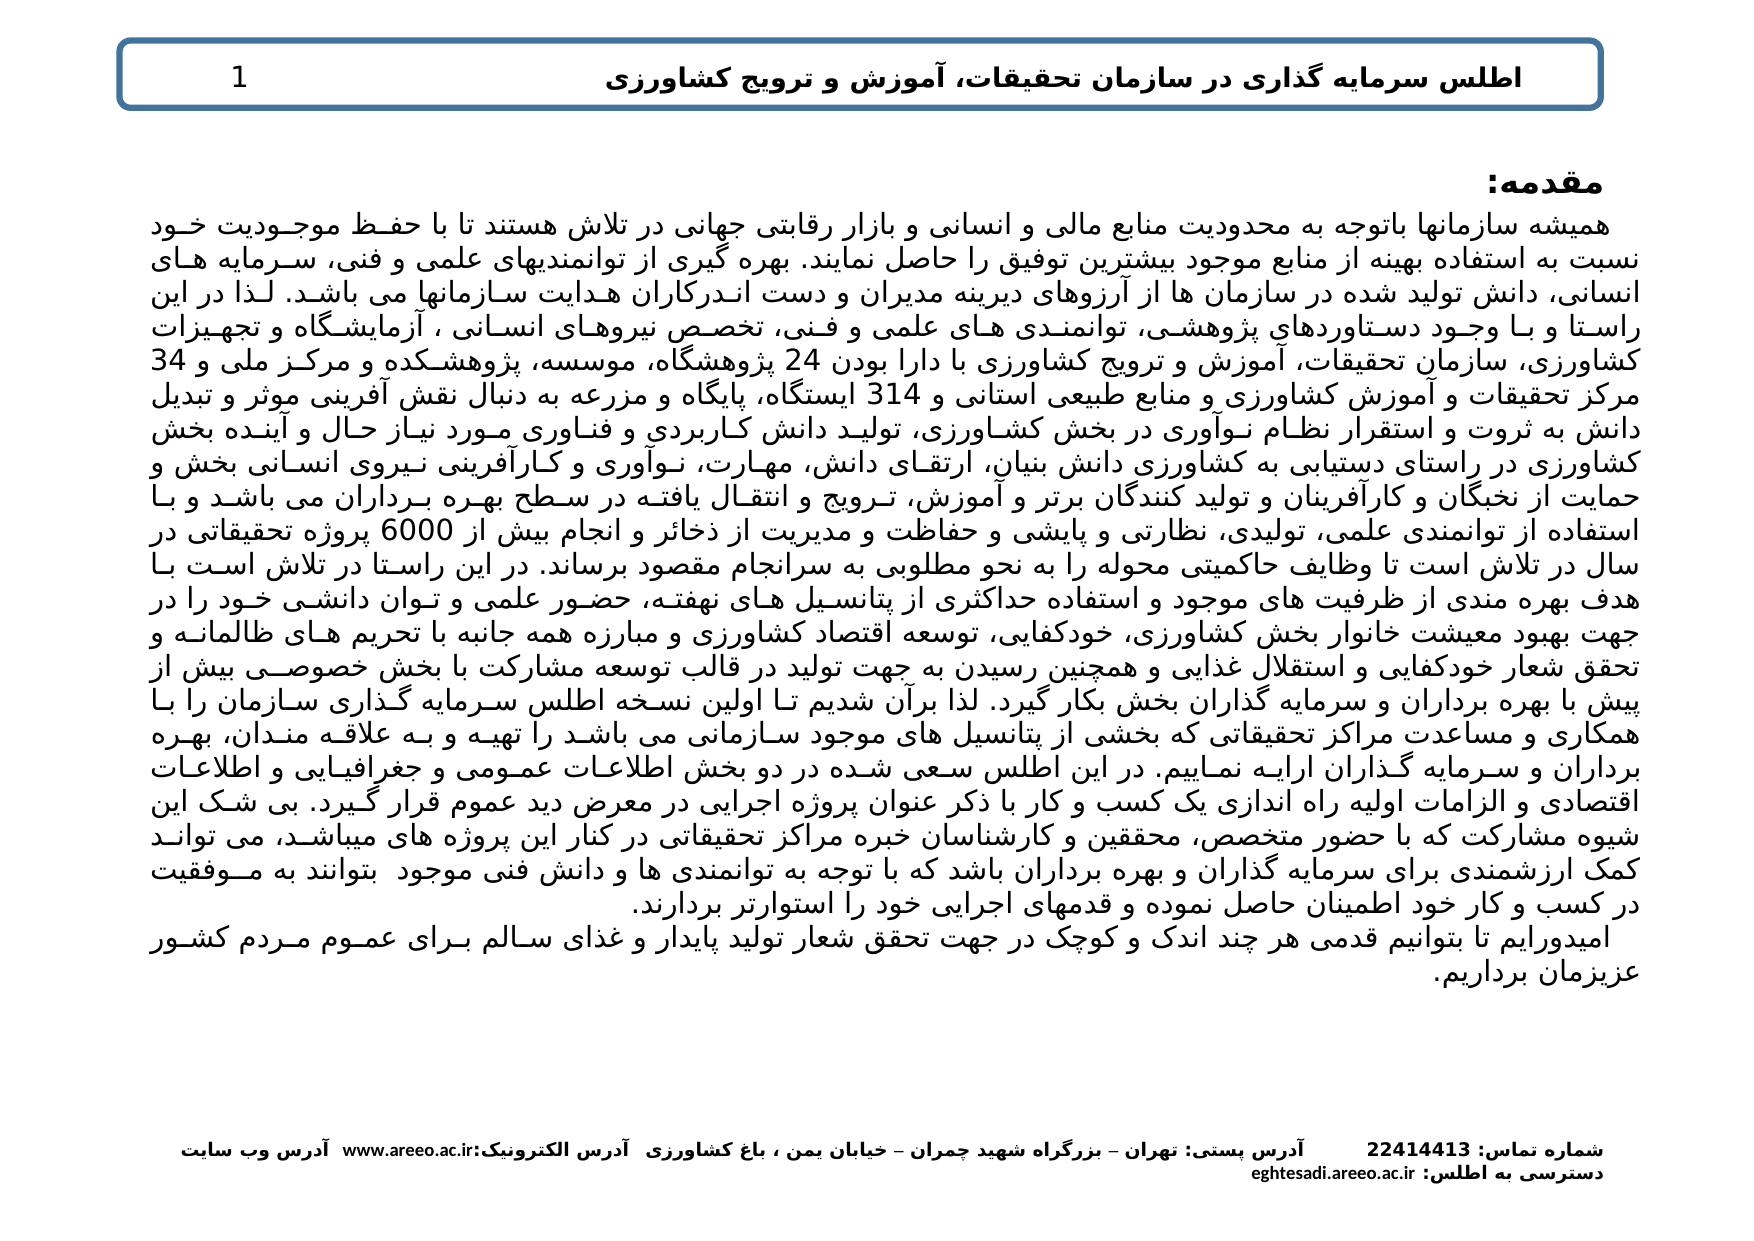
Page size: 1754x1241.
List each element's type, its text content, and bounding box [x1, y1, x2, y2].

text امیدورایم تا بتوانیم قدمی هر چند اندک و کوچک در جهت تحقق شعار تولید پایدار و غذای سالم برای عموم مردم کشور عزیزمان برداریم. آینده آینده [150, 921, 1641, 988]
subtitle مقدمه: [150, 163, 1604, 202]
text همیشه سازمانها باتوجه به محدودیت منابع مالی و انسانی و بازار رقابتی جهانی در تلاش هستند تا با حفظ موجودیت خود نسبت به استفاده بهینه از منابع موجود بیشترین توفیق را حاصل نمایند. بهره گیری از توانمندیهای علمی و فنی، سرمایه های انسانی، دانش تولید شده در سازمان ها از آرزوهای دیرینه مدیران و دست اندرکاران هدایت سازمانها می باشد. لذا در این راستا و با وجود دستاوردهای پژوهشی، توانمندی های علمی و فنی، تخصص نیروهای انسانی ، آزمایشگاه و تجهیزات کشاورزی، سازمان تحقیقات، آموزش و ترویج کشاورزی با دارا بودن 24 پژوهشگاه، موسسه، پژوهشکده و مرکز ملی و 34 مرکز تحقیقات و آموزش کشاورزی و منابع طبیعی استانی و 314 ایستگاه، پایگاه و مزرعه به دنبال نقش آفرینی موثر و تبدیل دانش به ثروت و استقرار نظام نوآوری در بخش کشاورزی، تولید دانش کاربردی و فناوری مورد نیاز حال و آینده بخش کشاورزی در راستای دستیابی به کشاورزی دانش بنیان، ارتقای دانش، مهارت، نوآوری و کارآفرینی نیروی انسانی بخش و حمایت از نخبگان و کارآفرینان و تولید کنندگان برتر و آموزش، ترویج و انتقال یافته در سطح بهره برداران می باشد و با استفاده از توانمندی علمی، تولیدی، نظارتی و پایشی و حفاظت و مدیریت از ذخائر و انجام بیش از 6000 پروژه تحقیقاتی در سال در تلاش است تا وظایف حاکمیتی محوله را به نحو مطلوبی به سرانجام مقصود برساند. در این راستا در تلاش است با هدف بهره مندی از ظرفیت های موجود و استفاده حداکثری از پتانسیل های نهفته، حضور علمی و توان دانشی خود را در جهت بهبود معیشت خانوار بخش کشاورزی، خودکفایی، توسعه اقتصاد کشاورزی و مبارزه همه جانبه با تحریم های ظالمانه و تحقق شعار خودکفایی و استقلال غذایی و همچنین رسیدن به جهت تولید در قالب توسعه مشارکت با بخش خصوصی بیش از پیش با بهره برداران و سرمایه گذاران بخش بکار گیرد. لذا برآن شدیم تا اولین نسخه اطلس سرمایه گذاری سازمان را با همکاری و مساعدت مراکز تحقیقاتی که بخشی از پتانسیل های موجود سازمانی می باشد را تهیه و به علاقه مندان، بهره برداران و سرمایه گذاران ارایه نماییم. در این اطلس سعی شده در دو بخش اطلاعات عمومی و جغرافیایی و اطلاعات اقتصادی و الزامات اولیه راه اندازی یک کسب و کار با ذکر عنوان پروژه اجرایی در معرض دید عموم قرار گیرد. بی شک این شیوه مشارکت که با حضور متخصص، محققین و کارشناسان خبره مراکز تحقیقاتی در کنار این پروژه های میباشد، می تواند کمک ارزشمندی برای سرمایه گذاران و بهره برداران باشد که با توجه به توانمندی ها و دانش فنی موجود بتوانند به موفقیت در کسب و کار خود اطمینان حاصل نموده و قدمهای اجرایی خود را استوارتر بردارند. [150, 207, 1641, 921]
